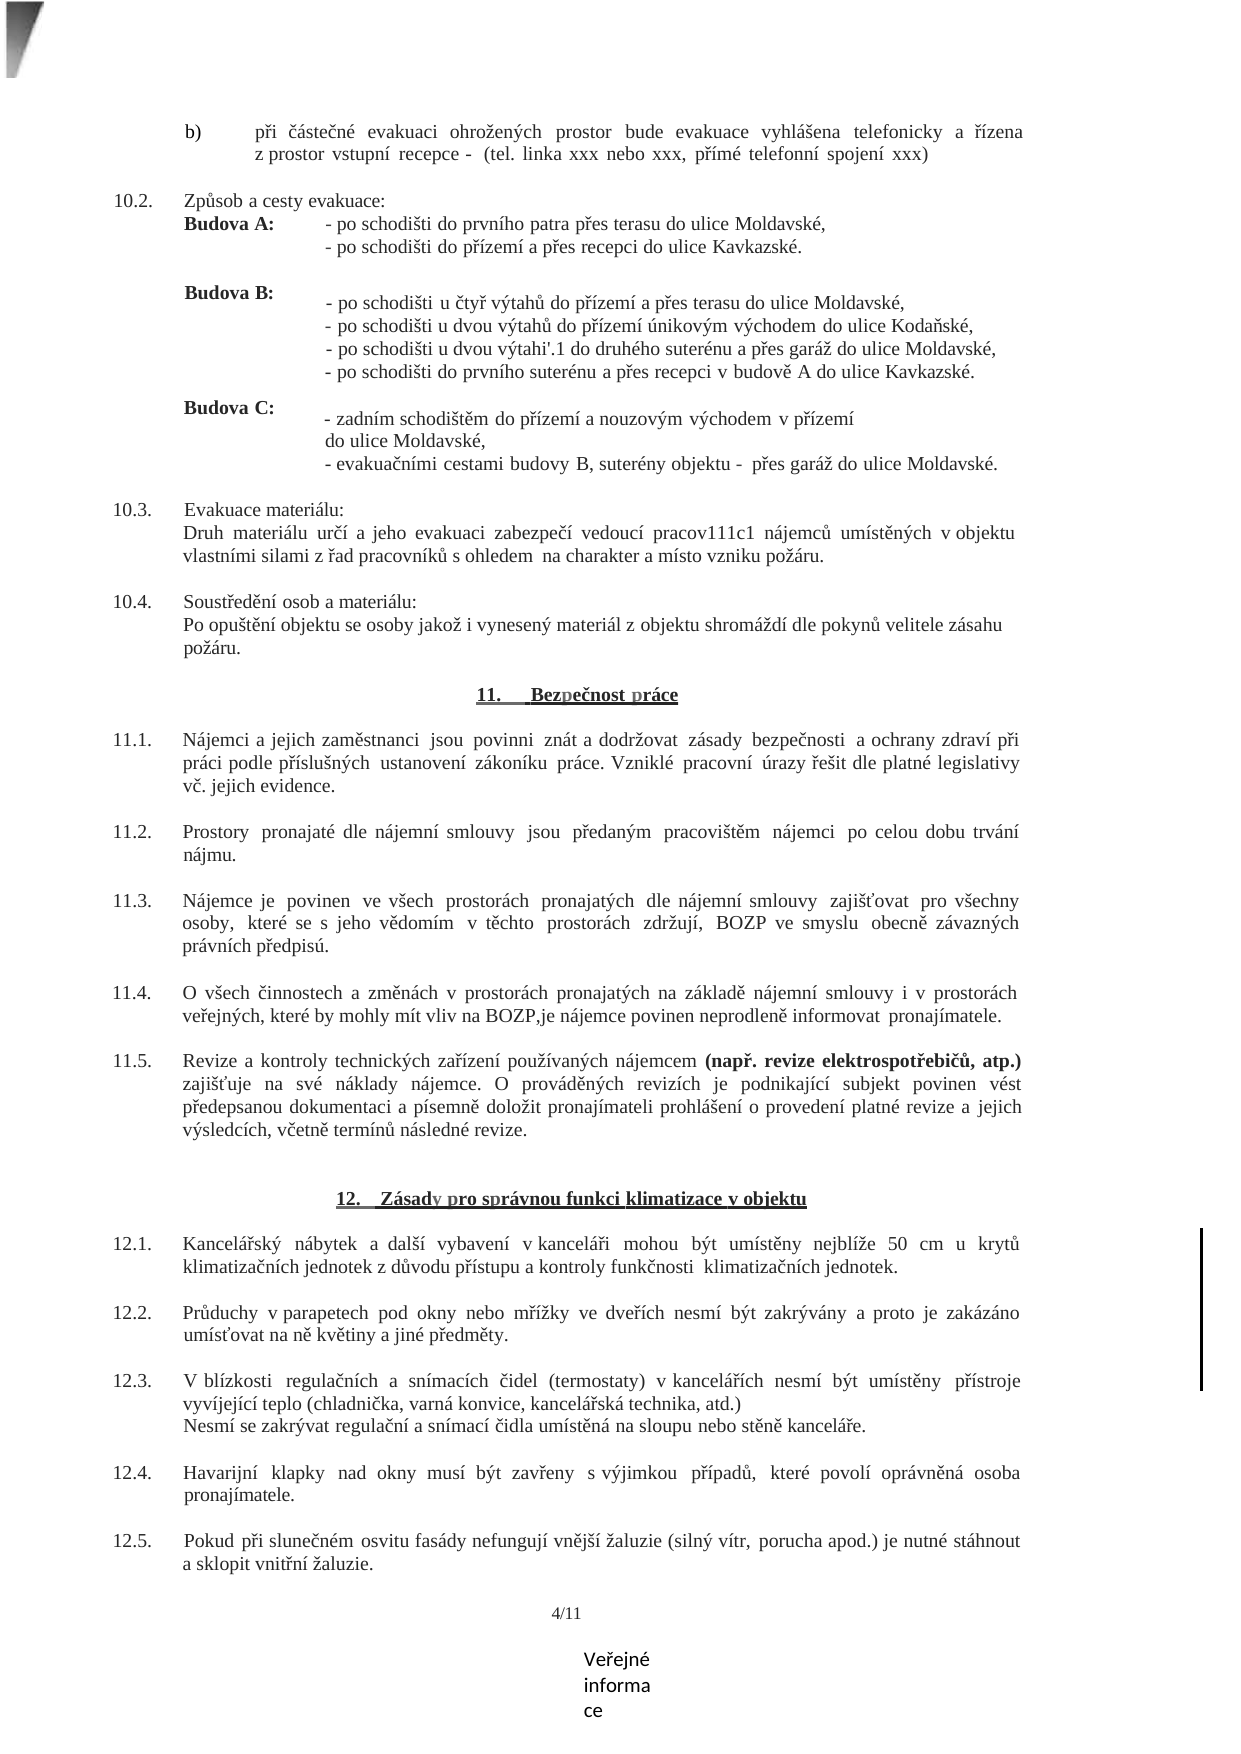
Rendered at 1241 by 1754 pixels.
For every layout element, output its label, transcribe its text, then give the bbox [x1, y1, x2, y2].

text - po schodišti do přízemí a přes recepci do ulice Kavkazské. [325, 235, 1155, 258]
text 4/11 [0, 1603, 1133, 1623]
list Pokud při slunečném osvitu fasády nefungují vnější žaluzie (silný vítr, porucha apod.) je nutné stáhnout a sklopit vnitřní žaluzie. [112, 1529, 1021, 1574]
list evakuačními cestami budovy B, suterény objektu - přes garáž do ulice Moldavské. [324, 452, 1155, 475]
list Kancelářský nábytek a další vybavení v kanceláři mohou být umístěny nejblíže 50 cm u krytů klimatizačních jednotek z důvodu přístupu a kontroly funkčnosti klimatizačních jednotek. [112, 1232, 1020, 1278]
text Budova B: [0, 281, 274, 304]
list Soustředění osob a materiálu: [112, 590, 1155, 613]
list Havarijní klapky nad okny musí být zavřeny s výjimkou případů, které povolí oprávněná osoba pronajímatele. [112, 1461, 1021, 1506]
text Budova C: [0, 396, 275, 419]
list po schodišti do prvního suterénu a přes recepci v budově A do ulice Kavkazské. [324, 360, 1155, 383]
picture [3, 0, 45, 78]
list O všech činnostech a změnách v prostorách pronajatých na základě nájemní smlouvy i v prostorách veřejných, které by mohly mít vliv na BOZP,je nájemce povinen neprodleně informovat pronajímatele. [112, 981, 1019, 1027]
list zadním schodištěm do přízemí a nouzovým východem v přízemí do ulice Moldavské, [324, 406, 854, 452]
list Nájemce je povinen ve všech prostorách pronajatých dle nájemní smlouvy zajišťovat pro všechny osoby, které se s jeho vědomím v těchto prostorách zdržují, BOZP ve smyslu obecně závazných právních předpisú. [112, 888, 1020, 957]
list Bezpečnost práce [476, 682, 1155, 705]
text Nesmí se zakrývat regulační a snímací čidla umístěná na sloupu nebo stěně kanceláře. [183, 1415, 1155, 1437]
list V blízkosti regulačních a snímacích čidel (termostaty) v kancelářích nesmí být umístěny přístroje vyvíjející teplo (chladnička, varná konvice, kancelářská technika, atd.) [112, 1369, 1021, 1415]
list po schodišti u dvou výtahů do přízemí únikovým východem do ulice Kodaňské, [324, 314, 1155, 337]
list po schodišti u čtyř výtahů do přízemí a přes terasu do ulice Moldavské, [326, 291, 1155, 314]
text Po opuštění objektu se osoby jakož i vynesený materiál z objektu shromáždí dle pokynů velitele zásahu požáru. [183, 614, 1052, 659]
text Budova A: - po schodišti do prvního patra přes terasu do ulice Moldavské, [184, 212, 1155, 235]
list Průduchy v parapetech pod okny nebo mřížky ve dveřích nesmí být zakrývány a proto je zakázáno umísťovat na ně květiny a jiné předměty. [112, 1301, 1020, 1346]
list po schodišti u dvou výtahi'.1 do druhého suterénu a přes garáž do ulice Moldavské, [326, 337, 1155, 360]
list Revize a kontroly technických zařízení používaných nájemcem (např. revize elektrospotřebičů, atp.) zajišťuje na své náklady nájemce. O prováděných revizích je podnikající subjekt povinen vést předepsanou dokumentaci a písemně doložit pronajímateli prohlášení o provedení platné revize a jejich výsledcích, včetně termínů následné revize. [112, 1049, 1022, 1140]
list Evakuace materiálu: [112, 498, 1155, 521]
text Druh materiálu určí a jeho evakuaci zabezpečí vedoucí pracov111c1 nájemců umístěných v objektu vlastními silami z řad pracovníků s ohledem na charakter a místo vzniku požáru. [183, 521, 1052, 567]
list Nájemci a jejich zaměstnanci jsou povinni znát a dodržovat zásady bezpečnosti a ochrany zdraví při práci podle příslušných ustanovení zákoníku práce. Vzniklé pracovní úrazy řešit dle platné legislativy vč. jejich evidence. [112, 728, 1021, 797]
list při částečné evakuaci ohrožených prostor bude evakuace vyhlášena telefonicky a řízena z prostor vstupní recepce - (tel. linka xxx nebo xxx, přímé telefonní spojení xxx) [185, 121, 1023, 165]
list Prostory pronajaté dle nájemní smlouvy jsou předaným pracovištěm nájemci po celou dobu trvání nájmu. [112, 820, 1020, 865]
list Zásady pro správnou funkci klimatizace v objektu [336, 1187, 1155, 1209]
list Způsob a cesty evakuace: [113, 189, 1155, 211]
